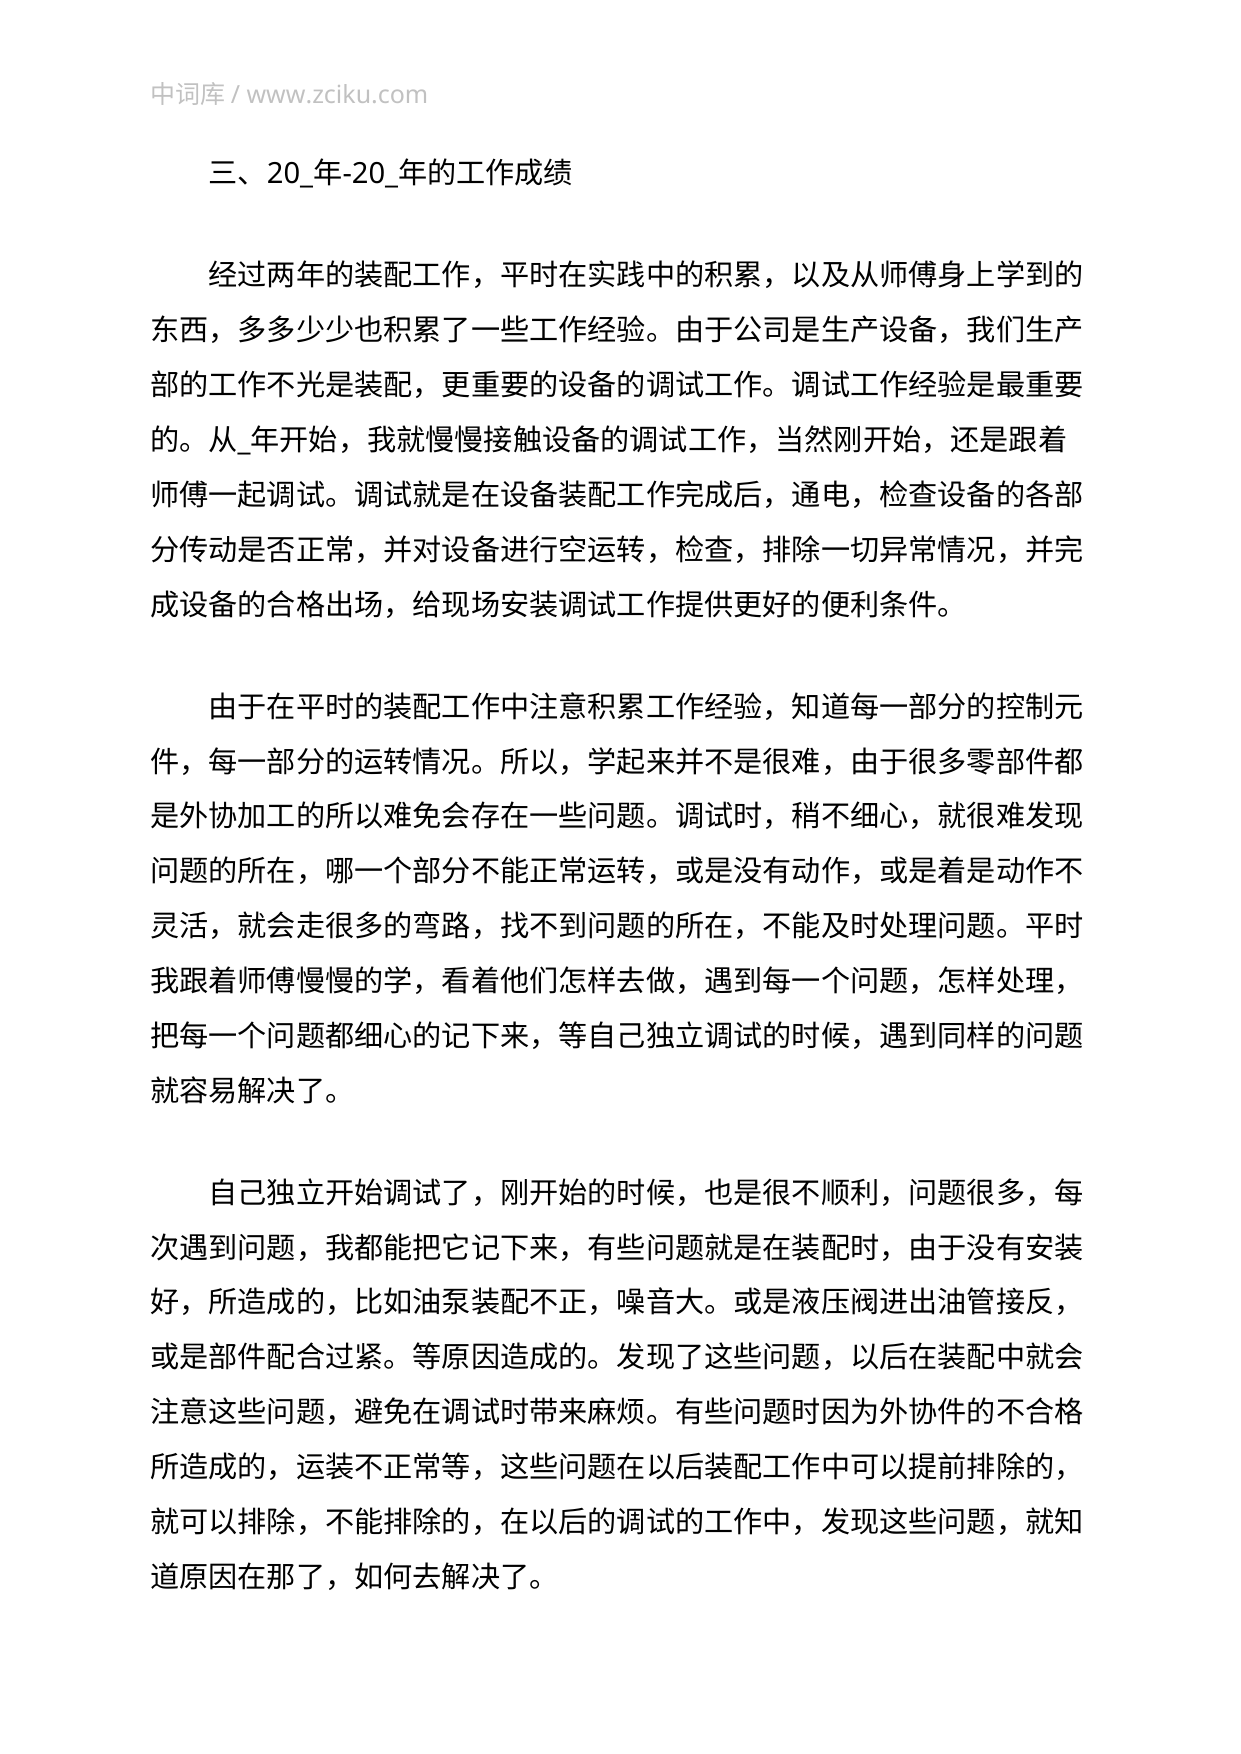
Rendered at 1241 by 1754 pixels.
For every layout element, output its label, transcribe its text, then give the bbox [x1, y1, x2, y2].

text 三、20_年-20_年的工作成绩 [150, 150, 1090, 192]
text 由于在平时的装配工作中注意积累工作经验，知道每一部分的控制元件，每一部分的运转情况。所以，学起来并不是很难，由于很多零部件都是外协加工的所以难免会存在一些问题。调试时，稍不细心，就很难发现问题的所在，哪一个部分不能正常运转，或是没有动作，或是着是动作不灵活，就会走很多的弯路，找不到问题的所在，不能及时处理问题。平时我跟着师傅慢慢的学，看着他们怎样去做，遇到每一个问题，怎样处理，把每一个问题都细心的记下来，等自己独立调试的时候，遇到同样的问题就容易解决了。 [150, 683, 1090, 1110]
text 经过两年的装配工作，平时在实践中的积累，以及从师傅身上学到的东西，多多少少也积累了一些工作经验。由于公司是生产设备，我们生产部的工作不光是装配，更重要的设备的调试工作。调试工作经验是最重要的。从_年开始，我就慢慢接触设备的调试工作，当然刚开始，还是跟着师傅一起调试。调试就是在设备装配工作完成后，通电，检查设备的各部分传动是否正常，并对设备进行空运转，检查，排除一切异常情况，并完成设备的合格出场，给现场安装调试工作提供更好的便利条件。 [150, 252, 1090, 624]
text 自己独立开始调试了，刚开始的时候，也是很不顺利，问题很多，每次遇到问题，我都能把它记下来，有些问题就是在装配时，由于没有安装好，所造成的，比如油泵装配不正，噪音大。或是液压阀进出油管接反，或是部件配合过紧。等原因造成的。发现了这些问题，以后在装配中就会注意这些问题，避免在调试时带来麻烦。有些问题时因为外协件的不合格所造成的，运装不正常等，这些问题在以后装配工作中可以提前排除的，就可以排除，不能排除的，在以后的调试的工作中，发现这些问题，就知道原因在那了，如何去解决了。 [150, 1169, 1090, 1596]
